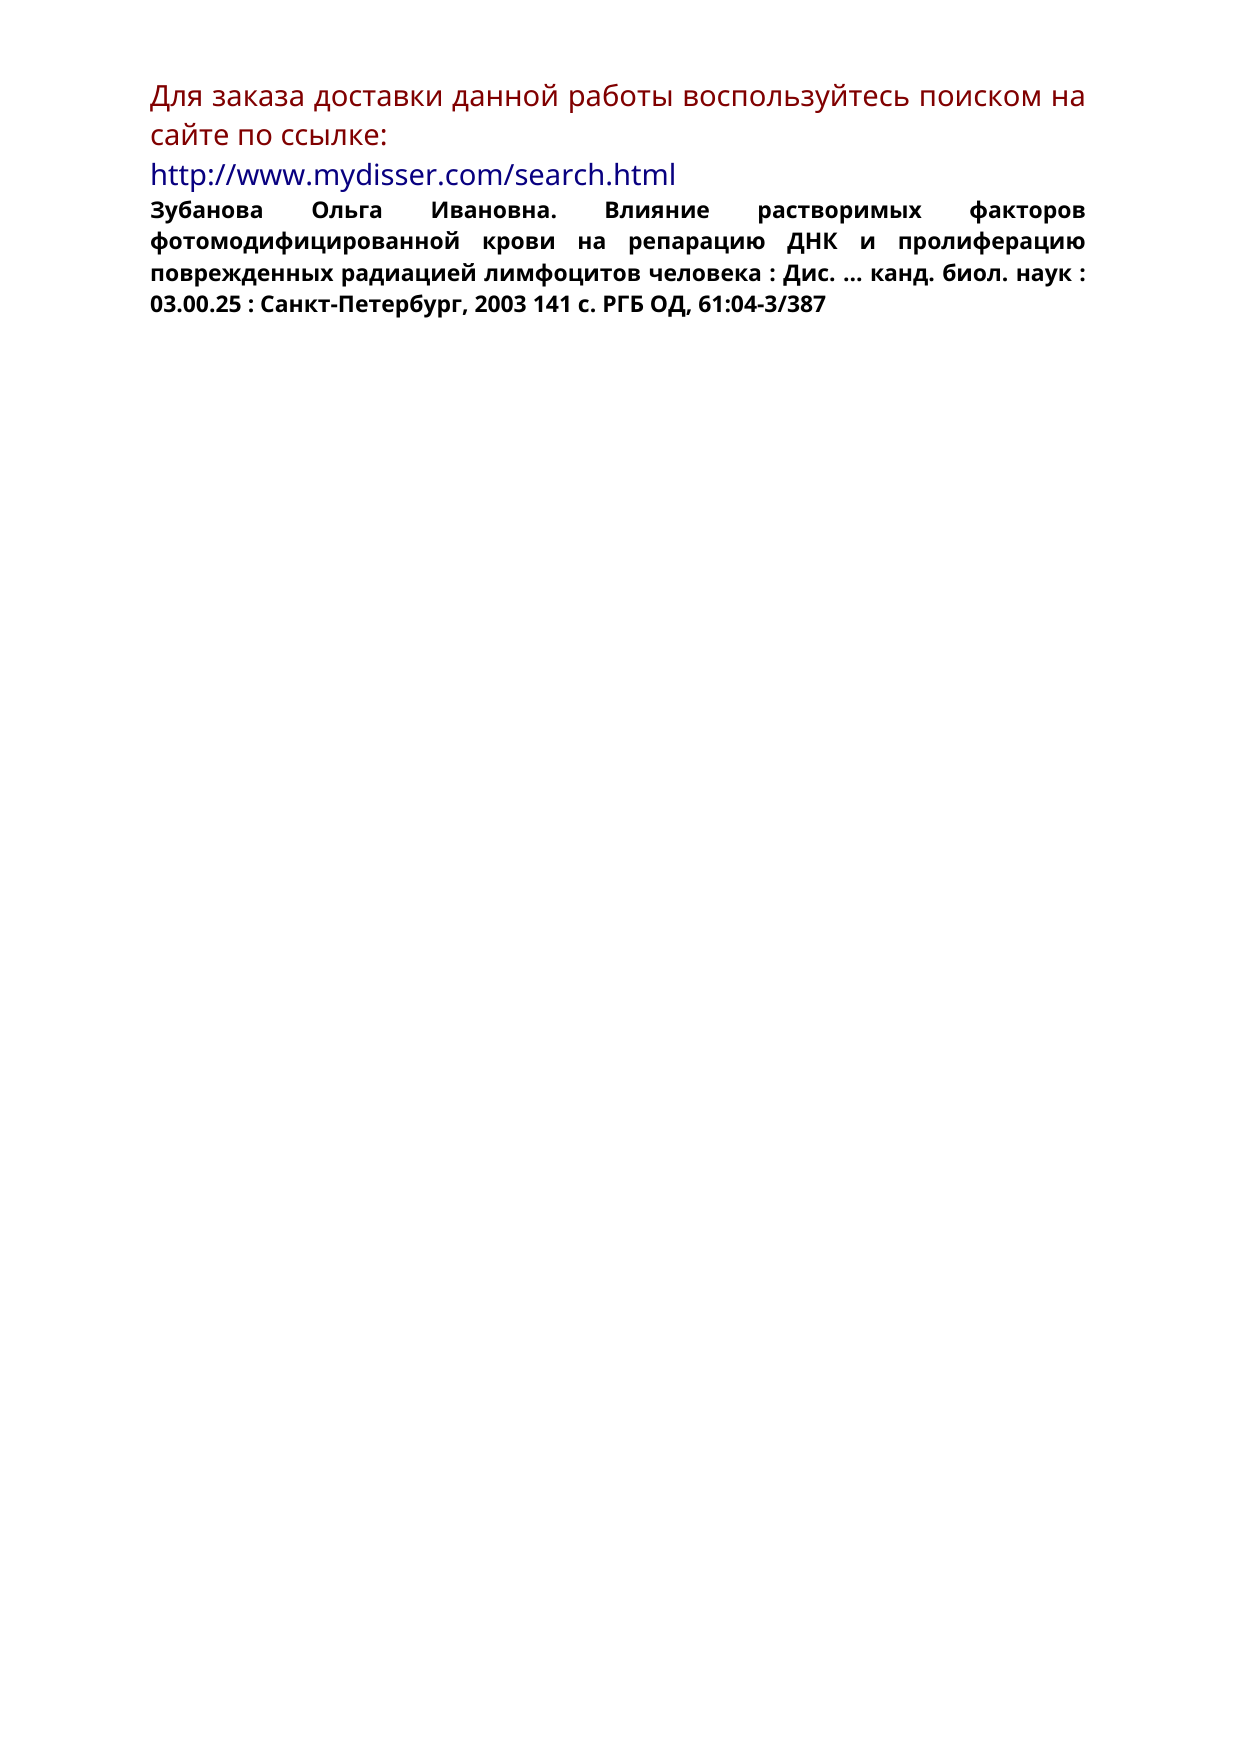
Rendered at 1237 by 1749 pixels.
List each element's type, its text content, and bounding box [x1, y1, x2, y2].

text Зубанова Ольга Ивановна. Влияние растворимых факторов фотомодифицированной крови на репарацию ДНК и пролиферацию поврежденных радиацией лимфоцитов человека : Дис. ... канд. биол. наук : 03.00.25 : Санкт-Петербург, 2003 141 c. РГБ ОД, 61:04-3/387 [150, 194, 1086, 319]
